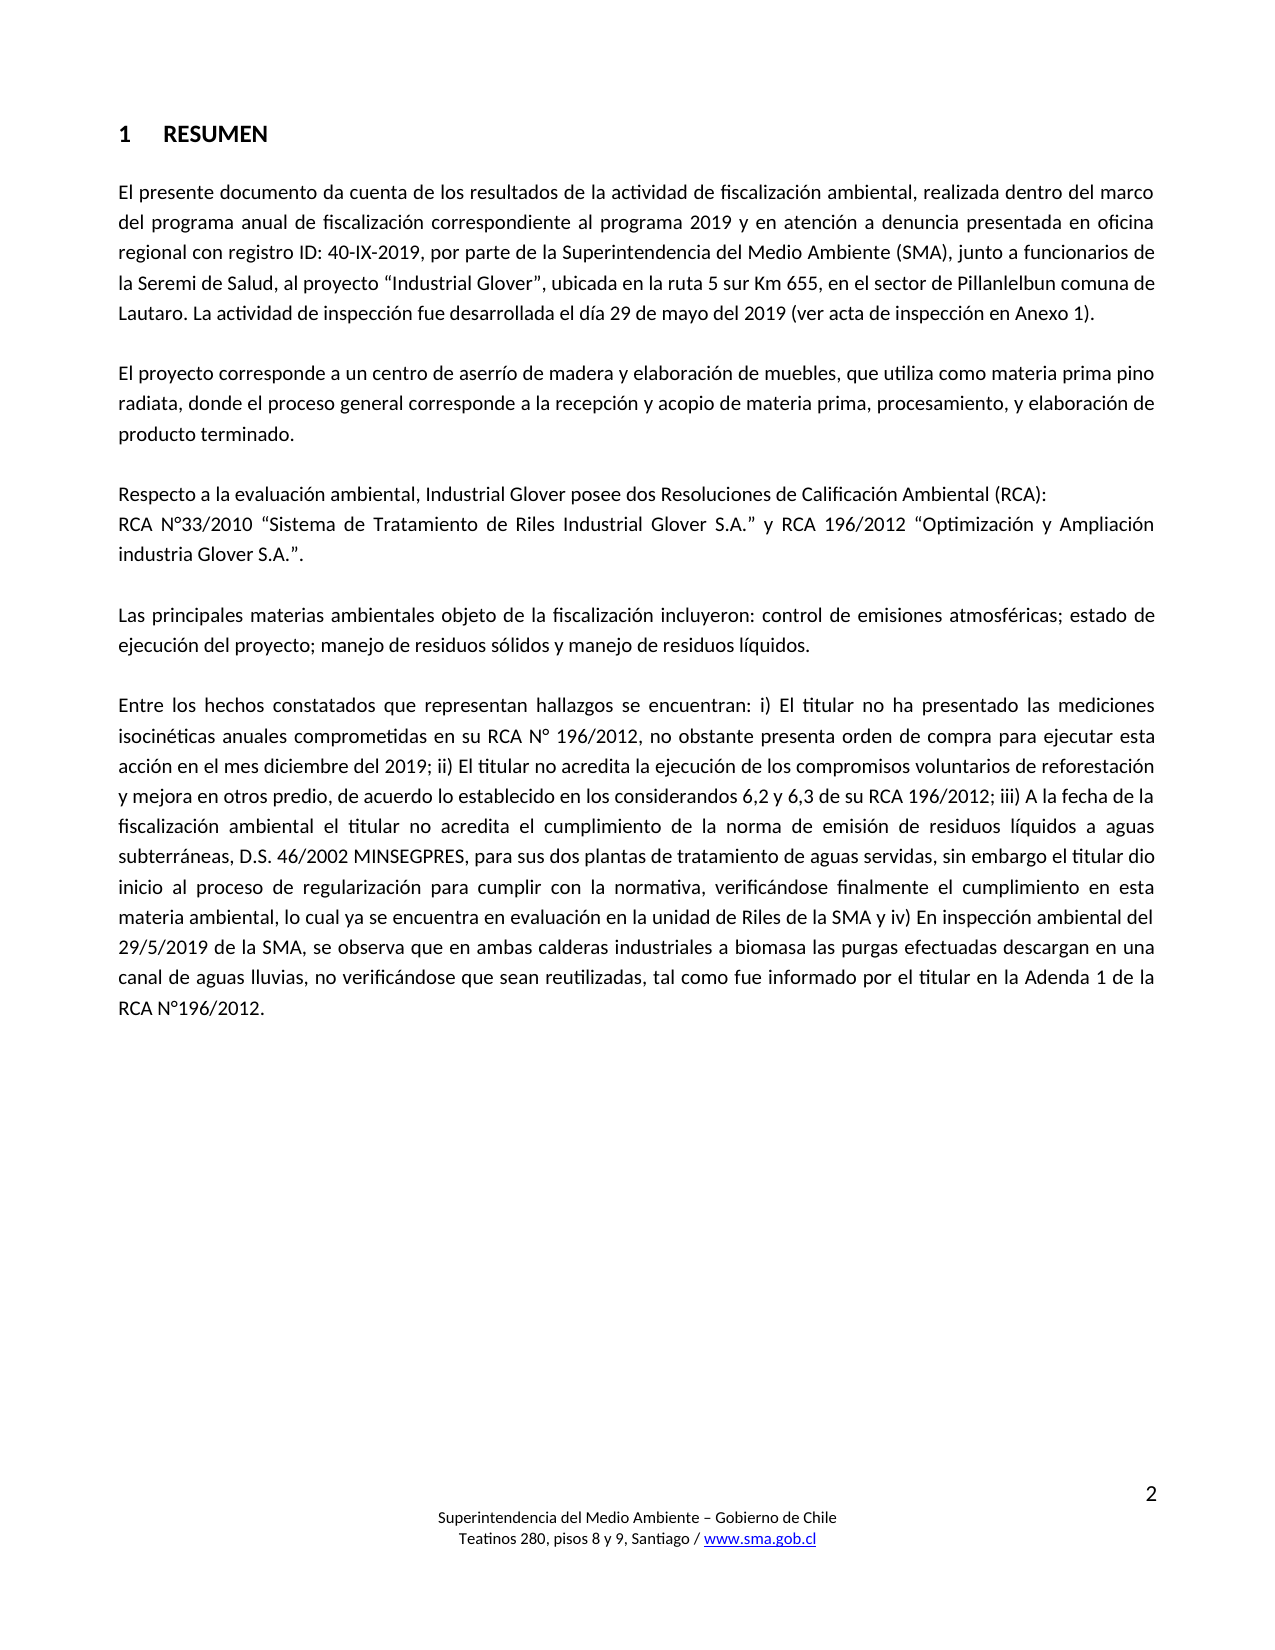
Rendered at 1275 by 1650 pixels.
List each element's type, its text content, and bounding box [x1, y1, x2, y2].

subtitle RESUMEN [118, 118, 1157, 149]
text El proyecto corresponde a un centro de aserrío de madera y elaboración de muebles, que utiliza como materia prima pino radiata, donde el proceso general corresponde a la recepción y acopio de materia prima, procesamiento, y elaboración de producto terminado. [118, 360, 1157, 446]
text El presente documento da cuenta de los resultados de la actividad de fiscalización ambiental, realizada dentro del marco del programa anual de fiscalización correspondiente al programa 2019 y en atención a denuncia presentada en oficina regional con registro ID: 40-IX-2019, por parte de la Superintendencia del Medio Ambiente (SMA), junto a funcionarios de la Seremi de Salud, al proyecto “Industrial Glover”, ubicada en la ruta 5 sur Km 655, en el sector de Pillanlelbun comuna de Lautaro. La actividad de inspección fue desarrollada el día 29 de mayo del 2019 (ver acta de inspección en Anexo 1). [118, 179, 1157, 325]
text Las principales materias ambientales objeto de la fiscalización incluyeron: control de emisiones atmosféricas; estado de ejecución del proyecto; manejo de residuos sólidos y manejo de residuos líquidos. [118, 602, 1157, 658]
text RCA N°33/2010 “Sistema de Tratamiento de Riles Industrial Glover S.A.” y RCA 196/2012 “Optimización y Ampliación industria Glover S.A.”. [118, 511, 1157, 567]
text Respecto a la evaluación ambiental, Industrial Glover posee dos Resoluciones de Calificación Ambiental (RCA): [118, 481, 1157, 507]
text Entre los hechos constatados que representan hallazgos se encuentran: i) El titular no ha presentado las mediciones isocinéticas anuales comprometidas en su RCA N° 196/2012, no obstante presenta orden de compra para ejecutar esta acción en el mes diciembre del 2019; ii) El titular no acredita la ejecución de los compromisos voluntarios de reforestación y mejora en otros predio, de acuerdo lo establecido en los considerandos 6,2 y 6,3 de su RCA 196/2012; iii) A la fecha de la fiscalización ambiental el titular no acredita el cumplimiento de la norma de emisión de residuos líquidos a aguas subterráneas, D.S. 46/2002 MINSEGPRES, para sus dos plantas de tratamiento de aguas servidas, sin embargo el titular dio inicio al proceso de regularización para cumplir con la normativa, verificándose finalmente el cumplimiento en esta materia ambiental, lo cual ya se encuentra en evaluación en la unidad de Riles de la SMA y iv) En inspección ambiental del 29/5/2019 de la SMA, se observa que en ambas calderas industriales a biomasa las purgas efectuadas descargan en una canal de aguas lluvias, no verificándose que sean reutilizadas, tal como fue informado por el titular en la Adenda 1 de la RCA N°196/2012. [118, 693, 1157, 1020]
